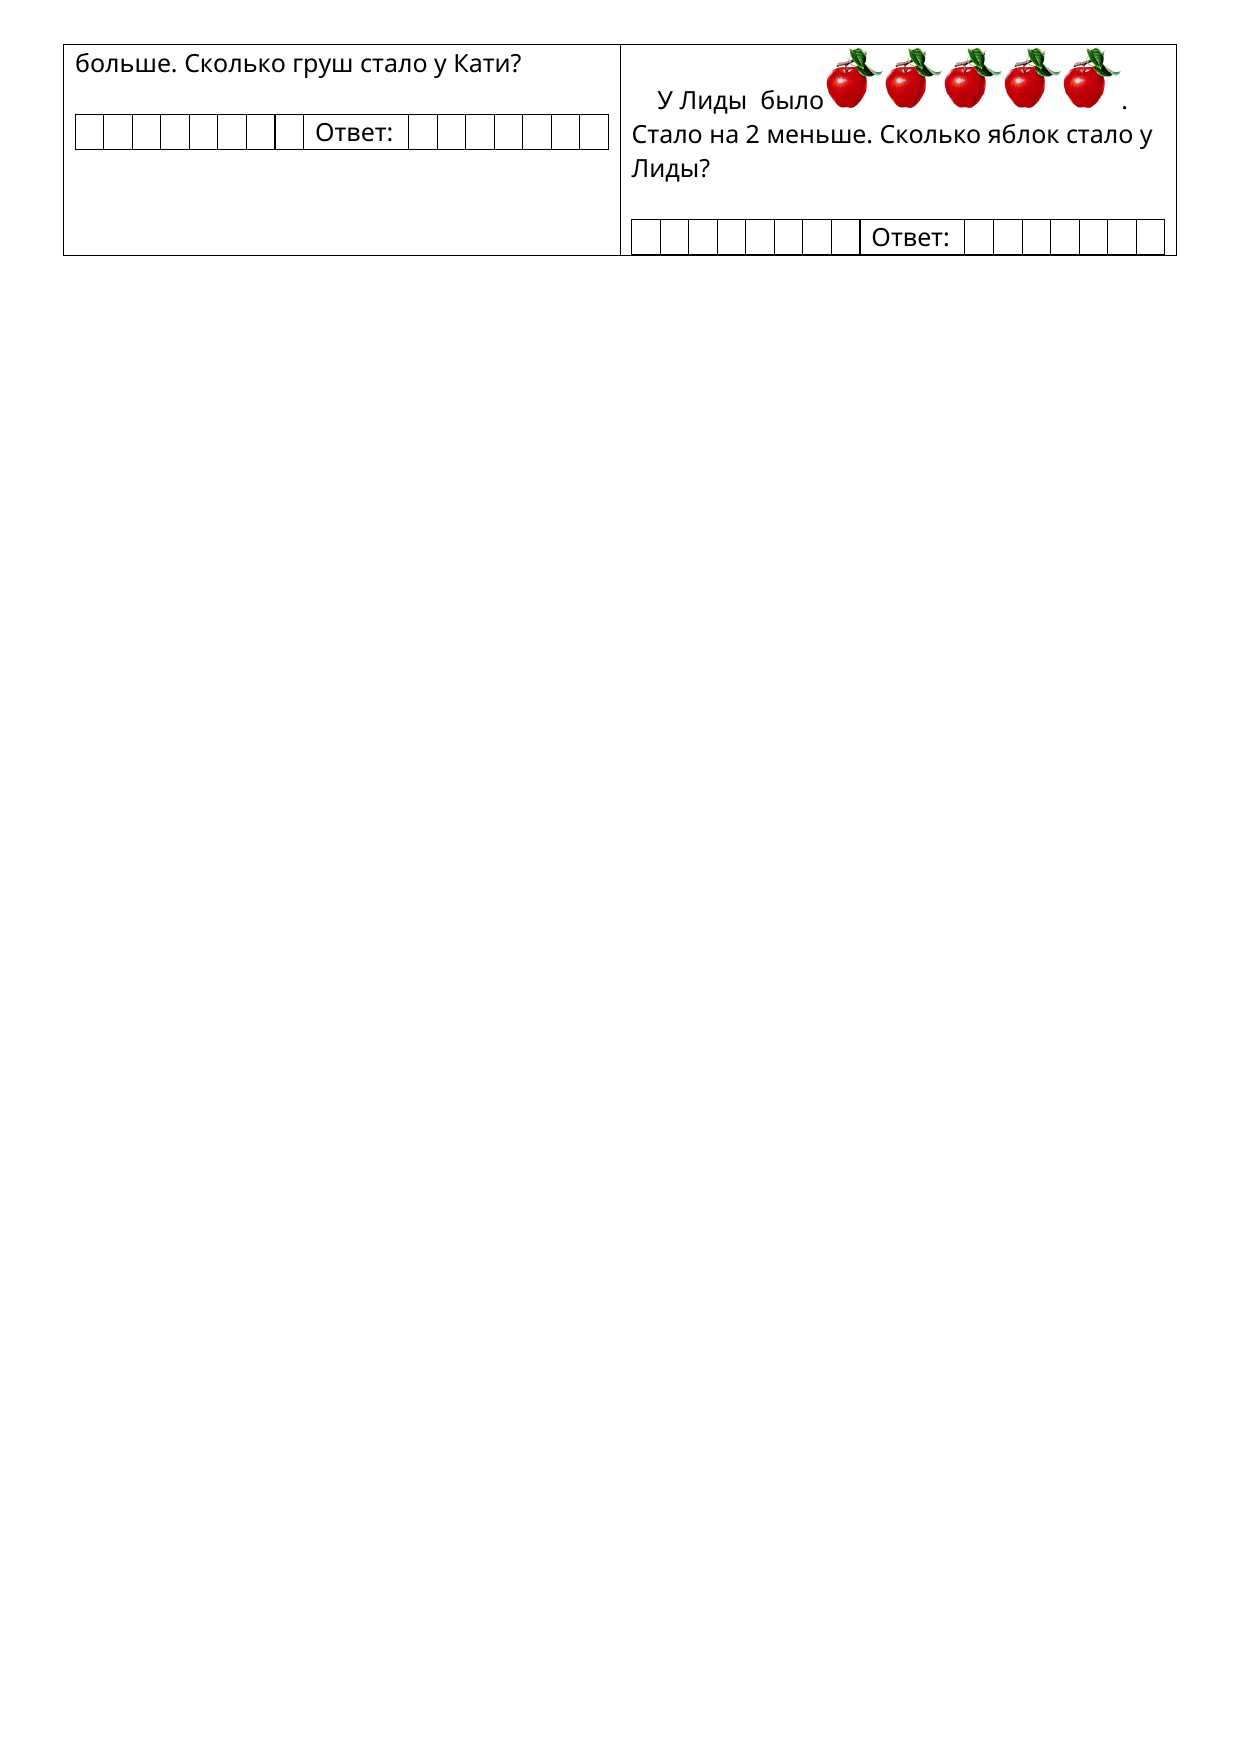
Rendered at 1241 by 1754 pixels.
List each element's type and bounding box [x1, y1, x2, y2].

table_cell [64, 45, 620, 255]
table_cell [621, 45, 1176, 255]
picture [824, 45, 1122, 110]
